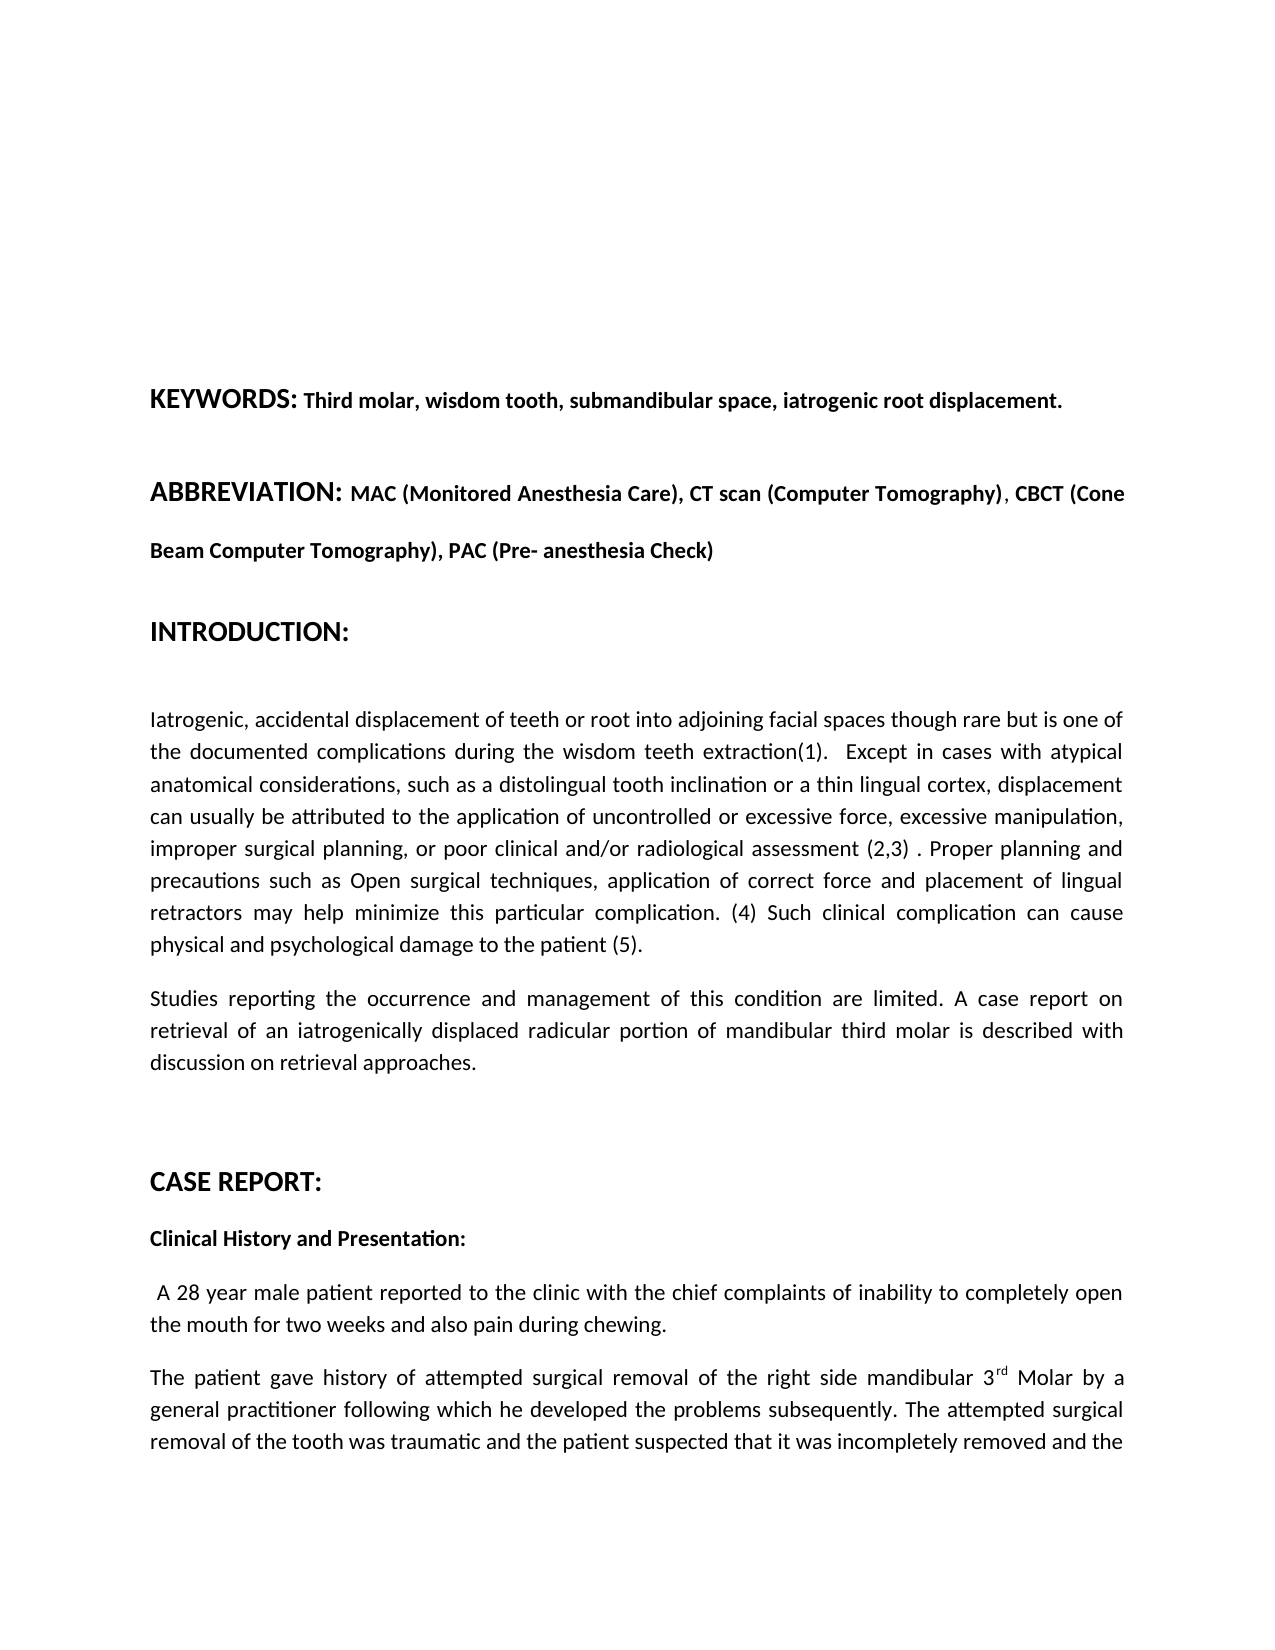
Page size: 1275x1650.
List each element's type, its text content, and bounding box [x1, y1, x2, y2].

text Clinical History and Presentation: [150, 1224, 1125, 1253]
text KEYWORDS: Third molar, wisdom tooth, submandibular space, iatrogenic root displacement. [150, 381, 1125, 416]
text INTRODUCTION: [150, 613, 1125, 649]
text CASE REPORT: [150, 1163, 1125, 1198]
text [150, 1363, 1125, 1455]
text Iatrogenic, accidental displacement of teeth or root into adjoining facial spaces though rare but is one of the documented complications during the wisdom teeth extraction(1). Except in cases with atypical anatomical considerations, such as a distolingual tooth inclination or a thin lingual cortex, displacement can usually be attributed to the application of uncontrolled or excessive force, excessive manipulation, improper surgical planning, or poor clinical and/or radiological assessment (2,3) . Proper planning and precautions such as Open surgical techniques, application of correct force and placement of lingual retractors may help minimize this particular complication. (4) Such clinical complication can cause physical and psychological damage to the patient (5). [150, 705, 1125, 959]
text Studies reporting the occurrence and management of this condition are limited. A case report on retrieval of an iatrogenically displaced radicular portion of mandibular third molar is described with discussion on retrieval approaches. [150, 984, 1125, 1076]
text A 28 year male patient reported to the clinic with the chief complaints of inability to completely open the mouth for two weeks and also pain during chewing. [150, 1278, 1125, 1338]
text ABBREVIATION: MAC (Monitored Anesthesia Care), CT scan (Computer Tomography), CBCT (Cone Beam Computer Tomography), PAC (Pre- anesthesia Check) [150, 473, 1125, 564]
